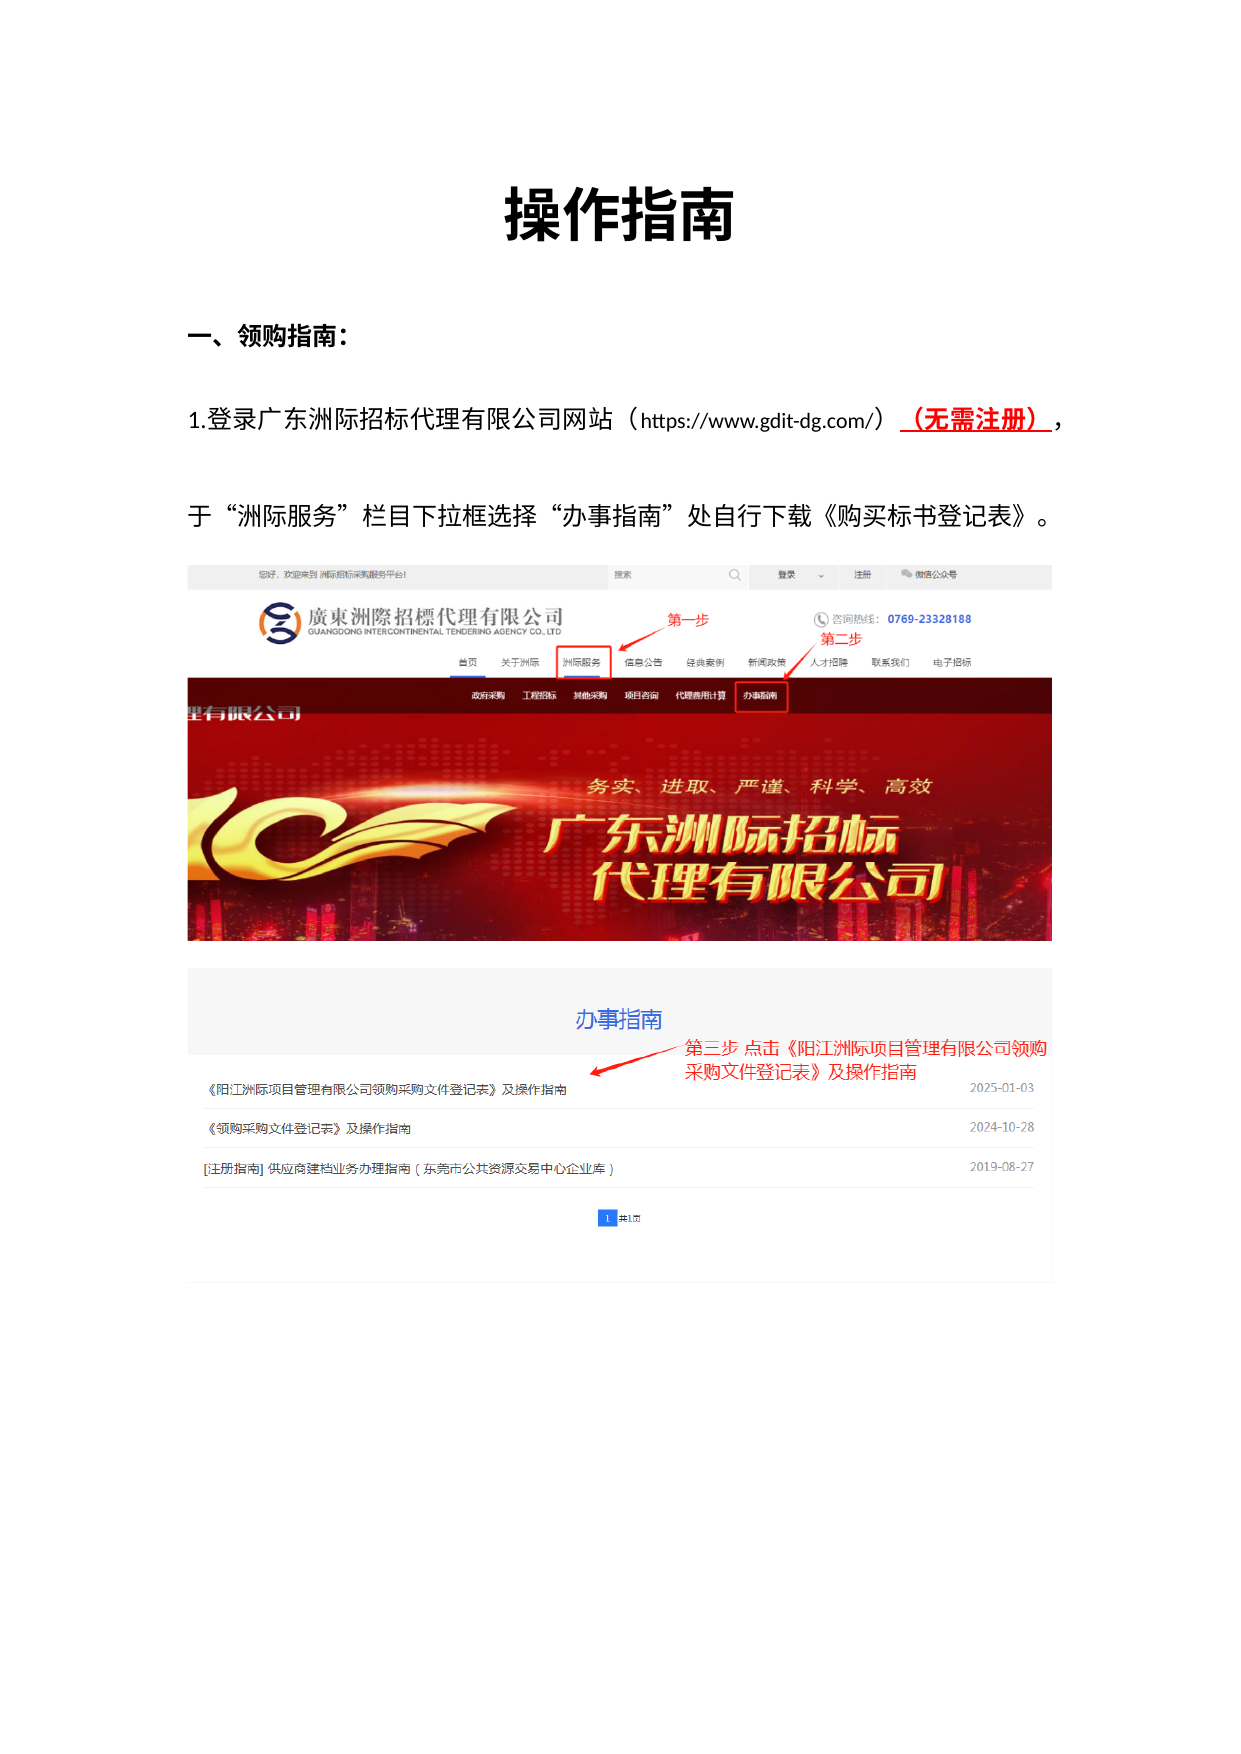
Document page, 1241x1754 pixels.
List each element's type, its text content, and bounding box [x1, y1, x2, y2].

text 操作指南 [187, 162, 1053, 259]
picture [187, 565, 1052, 941]
text 1.登录广东洲际招标代理有限公司网站（https://www.gdit-dg.com/）（无需注册），于“洲际服务”栏目下拉框选择“办事指南”处自行下载《购买标书登记表》。 [187, 385, 1053, 547]
text 一、领购指南： [187, 302, 1053, 367]
picture [187, 968, 1053, 1283]
